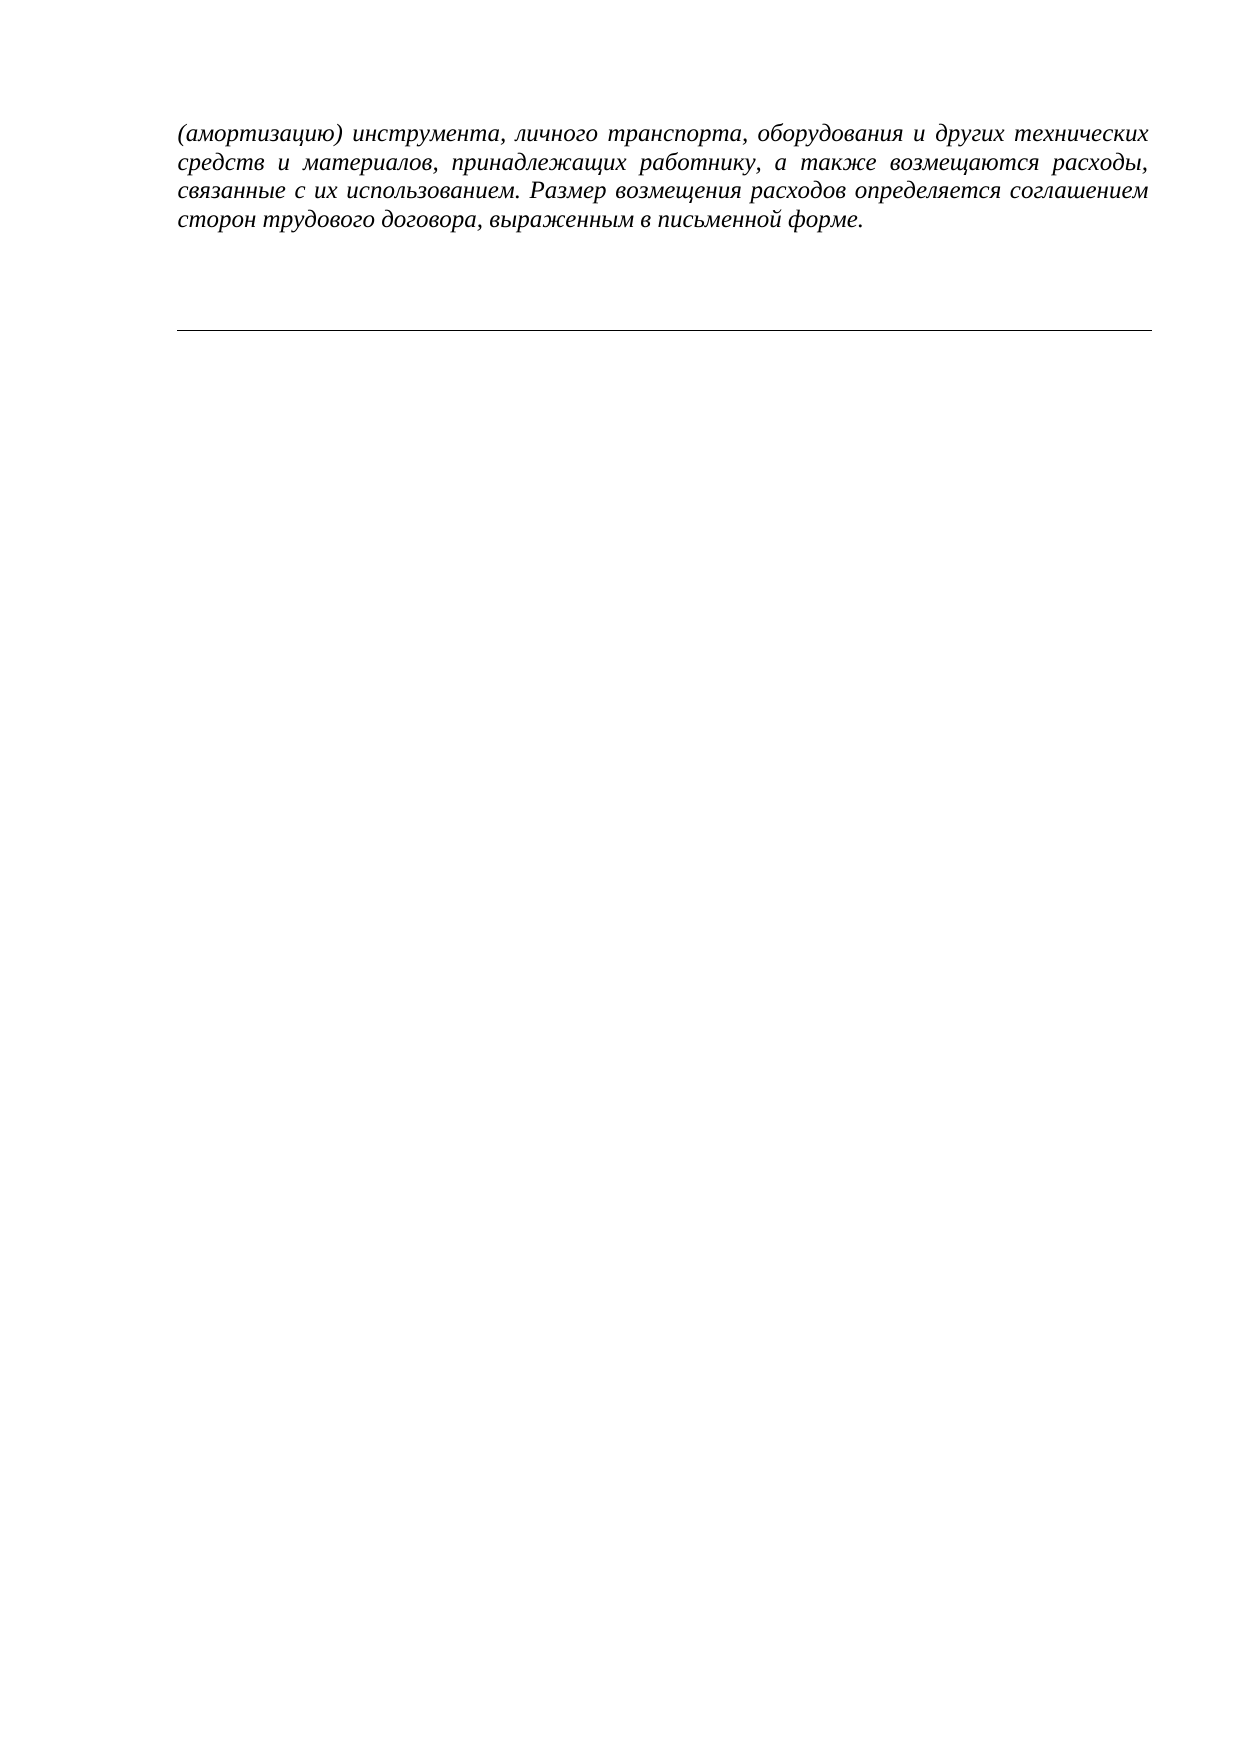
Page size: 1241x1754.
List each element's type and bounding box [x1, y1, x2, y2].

text [177, 118, 1152, 233]
